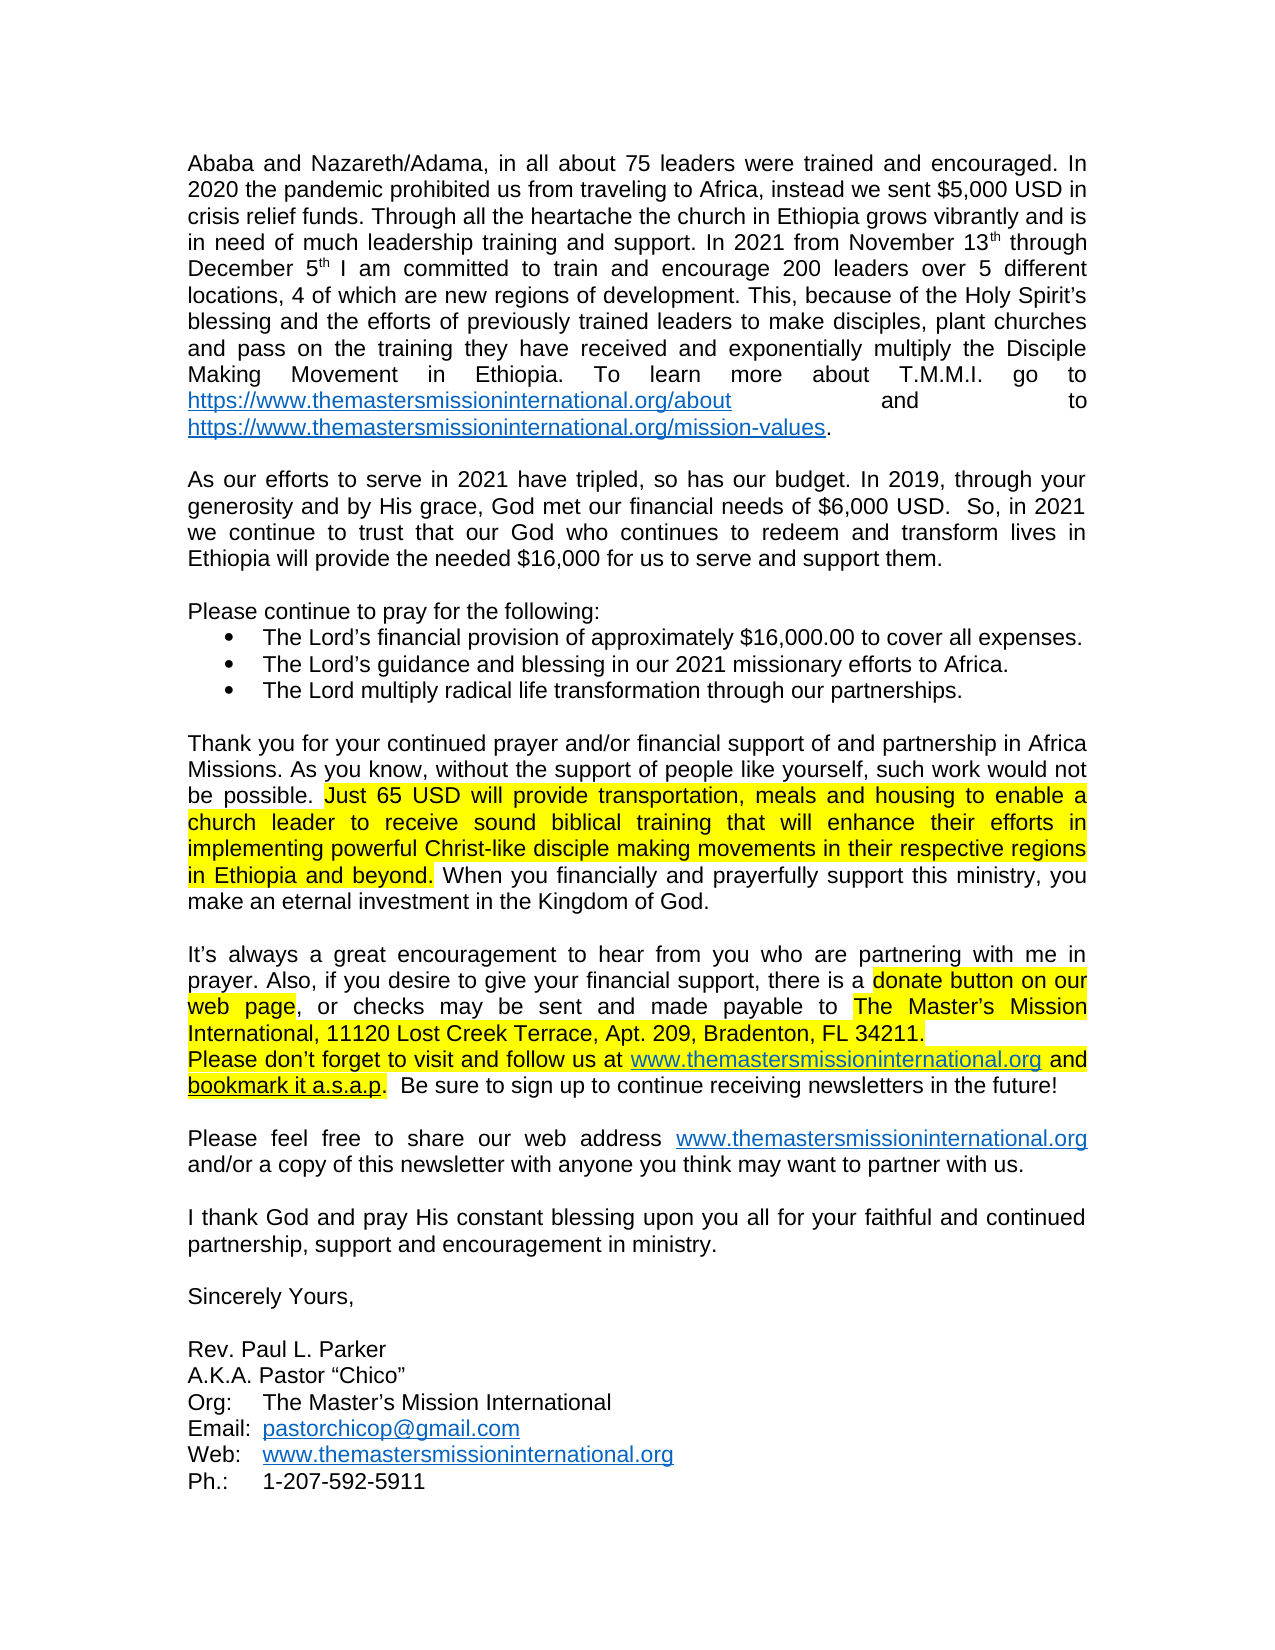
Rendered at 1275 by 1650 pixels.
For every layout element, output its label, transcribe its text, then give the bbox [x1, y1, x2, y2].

text Sincerely Yours, [187, 1283, 1087, 1309]
text As our efforts to serve in 2021 have tripled, so has our budget. In 2019, through your generosity and by His grace, God met our financial needs of $6,000 USD. So, in 2021 we continue to trust that our God who continues to redeem and transform lives in Ethiopia will provide the needed $16,000 for us to serve and support them. [187, 466, 1087, 572]
text It’s always a great encouragement to hear from you who are partnering with me in prayer. Also, if you desire to give your financial support, there is a donate button on our web page, or checks may be sent and made payable to The Master’s Mission International, 11120 Lost Creek Terrace, Apt. 209, Bradenton, FL 34211. [187, 941, 1087, 1020]
list The Lord’s financial provision of approximately $16,000.00 to cover all expenses. [225, 624, 1087, 651]
text Please continue to pray for the following: [187, 598, 1087, 624]
text I thank God and pray His constant blessing upon you all for your faithful and continued partnership, support and encouragement in ministry. [187, 1204, 1087, 1257]
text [187, 150, 1087, 440]
text Web: www.themastersmissioninternational.org [187, 1441, 1087, 1468]
text Please feel free to share our web address www.themastersmissioninternational.org and/or a copy of this newsletter with anyone you think may want to partner with us. [187, 1125, 1087, 1178]
text Rev. Paul L. Parker [187, 1336, 1087, 1362]
text Ph.: 1-207-592-5911 [187, 1468, 1087, 1494]
text Thank you for your continued prayer and/or financial support of and partnership in Africa Missions. As you know, without the support of people like yourself, such work would not be possible. Just 65 USD will provide transportation, meals and housing to enable a church leader to receive sound biblical training that will enhance their efforts in implementing powerful Christ-like disciple making movements in their respective regions in Ethiopia and beyond. When you financially and prayerfully support this ministry, you make an eternal investment in the Kingdom of God. [187, 730, 1087, 914]
list The Lord’s guidance and blessing in our 2021 missionary efforts to Africa. [225, 651, 1087, 677]
text Org: The Master’s Mission International [187, 1389, 1087, 1415]
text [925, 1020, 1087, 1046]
list The Lord multiply radical life transformation through our partnerships. [225, 677, 1087, 703]
text A.K.A. Pastor “Chico” [187, 1362, 1087, 1389]
text Please don’t forget to visit and follow us at www.themastersmissioninternational.org and bookmark it a.s.a.p. Be sure to sign up to continue receiving newsletters in the future! [187, 1046, 1087, 1099]
text Email: pastorchicop@gmail.com [187, 1415, 1087, 1441]
